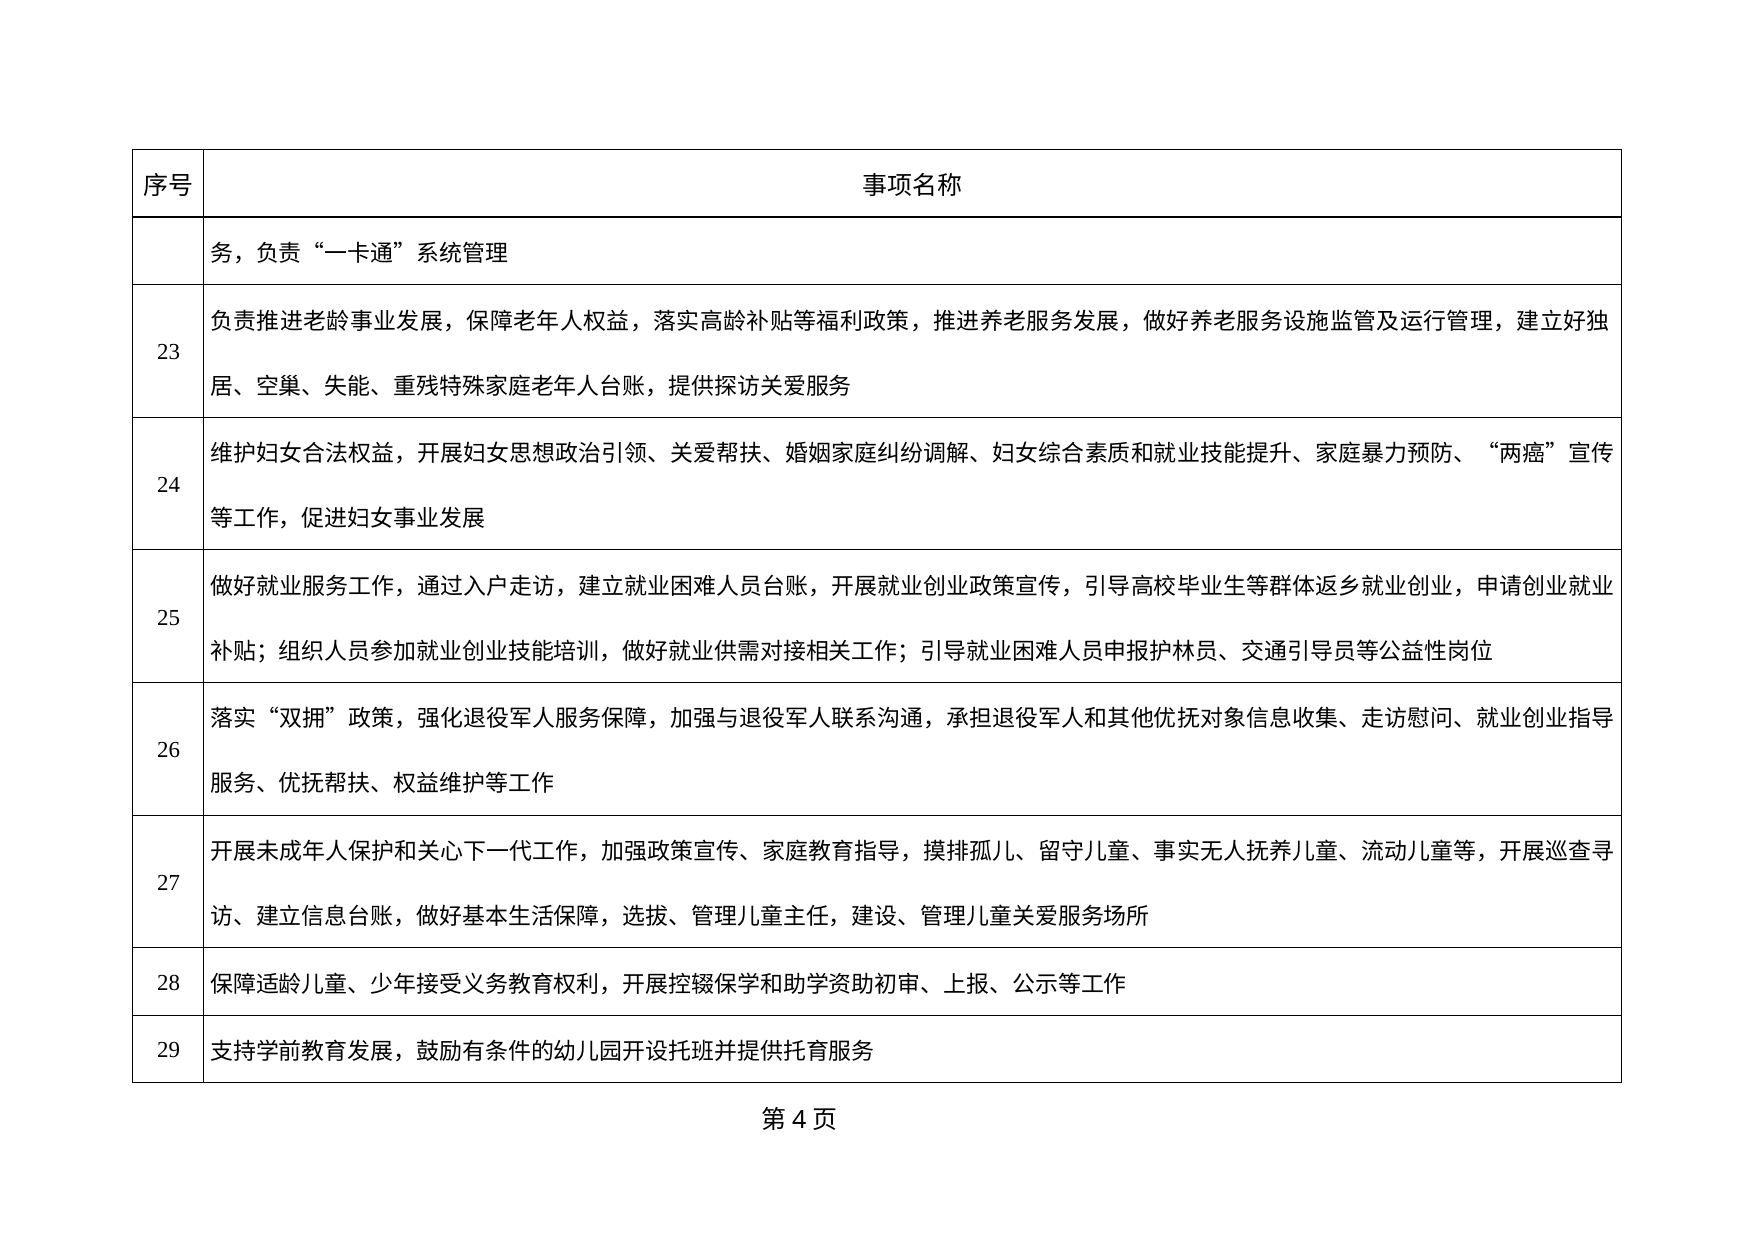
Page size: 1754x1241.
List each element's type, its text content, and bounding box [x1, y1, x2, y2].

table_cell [204, 218, 1621, 284]
table_header 序号 [133, 150, 203, 216]
table_cell 23 [133, 285, 203, 417]
table_cell 29 [133, 1016, 203, 1082]
table_header 事项名称 [204, 150, 1621, 216]
table_cell 28 [133, 948, 203, 1015]
table_cell 落实“双拥”政策，强化退役军人服务保障，加强与退役军人联系沟通，承担退役军人和其他优抚对象信息收集、走访慰问、就业创业指导服务、优抚帮扶、权益维护等工作 [204, 683, 1621, 814]
table_cell 24 [133, 418, 203, 549]
table_cell 负责推进老龄事业发展，保障老年人权益，落实高龄补贴等福利政策，推进养老服务发展，做好养老服务设施监管及运行管理，建立好独居、空巢、失能、重残特殊家庭老年人台账，提供探访关爱服务 [204, 285, 1621, 417]
table_cell 维护妇女合法权益，开展妇女思想政治引领、关爱帮扶、婚姻家庭纠纷调解、妇女综合素质和就业技能提升、家庭暴力预防、“两癌”宣传等工作，促进妇女事业发展 [204, 418, 1621, 549]
table_cell 26 [133, 683, 203, 814]
table_cell 开展未成年人保护和关心下一代工作，加强政策宣传、家庭教育指导，摸排孤儿、留守儿童、事实无人抚养儿童、流动儿童等，开展巡查寻访、建立信息台账，做好基本生活保障，选拔、管理儿童主任，建设、管理儿童关爱服务场所 [204, 816, 1621, 947]
table_cell 27 [133, 816, 203, 947]
table_cell 支持学前教育发展，鼓励有条件的幼儿园开设托班并提供托育服务 [204, 1016, 1621, 1082]
table_cell 25 [133, 550, 203, 682]
table_cell 做好就业服务工作，通过入户走访，建立就业困难人员台账，开展就业创业政策宣传，引导高校毕业生等群体返乡就业创业，申请创业就业补贴；组织人员参加就业创业技能培训，做好就业供需对接相关工作；引导就业困难人员申报护林员、交通引导员等公益性岗位 [204, 550, 1621, 682]
table_cell 22 [133, 218, 203, 284]
table_cell 保障适龄儿童、少年接受义务教育权利，开展控辍保学和助学资助初审、上报、公示等工作 [204, 948, 1621, 1015]
